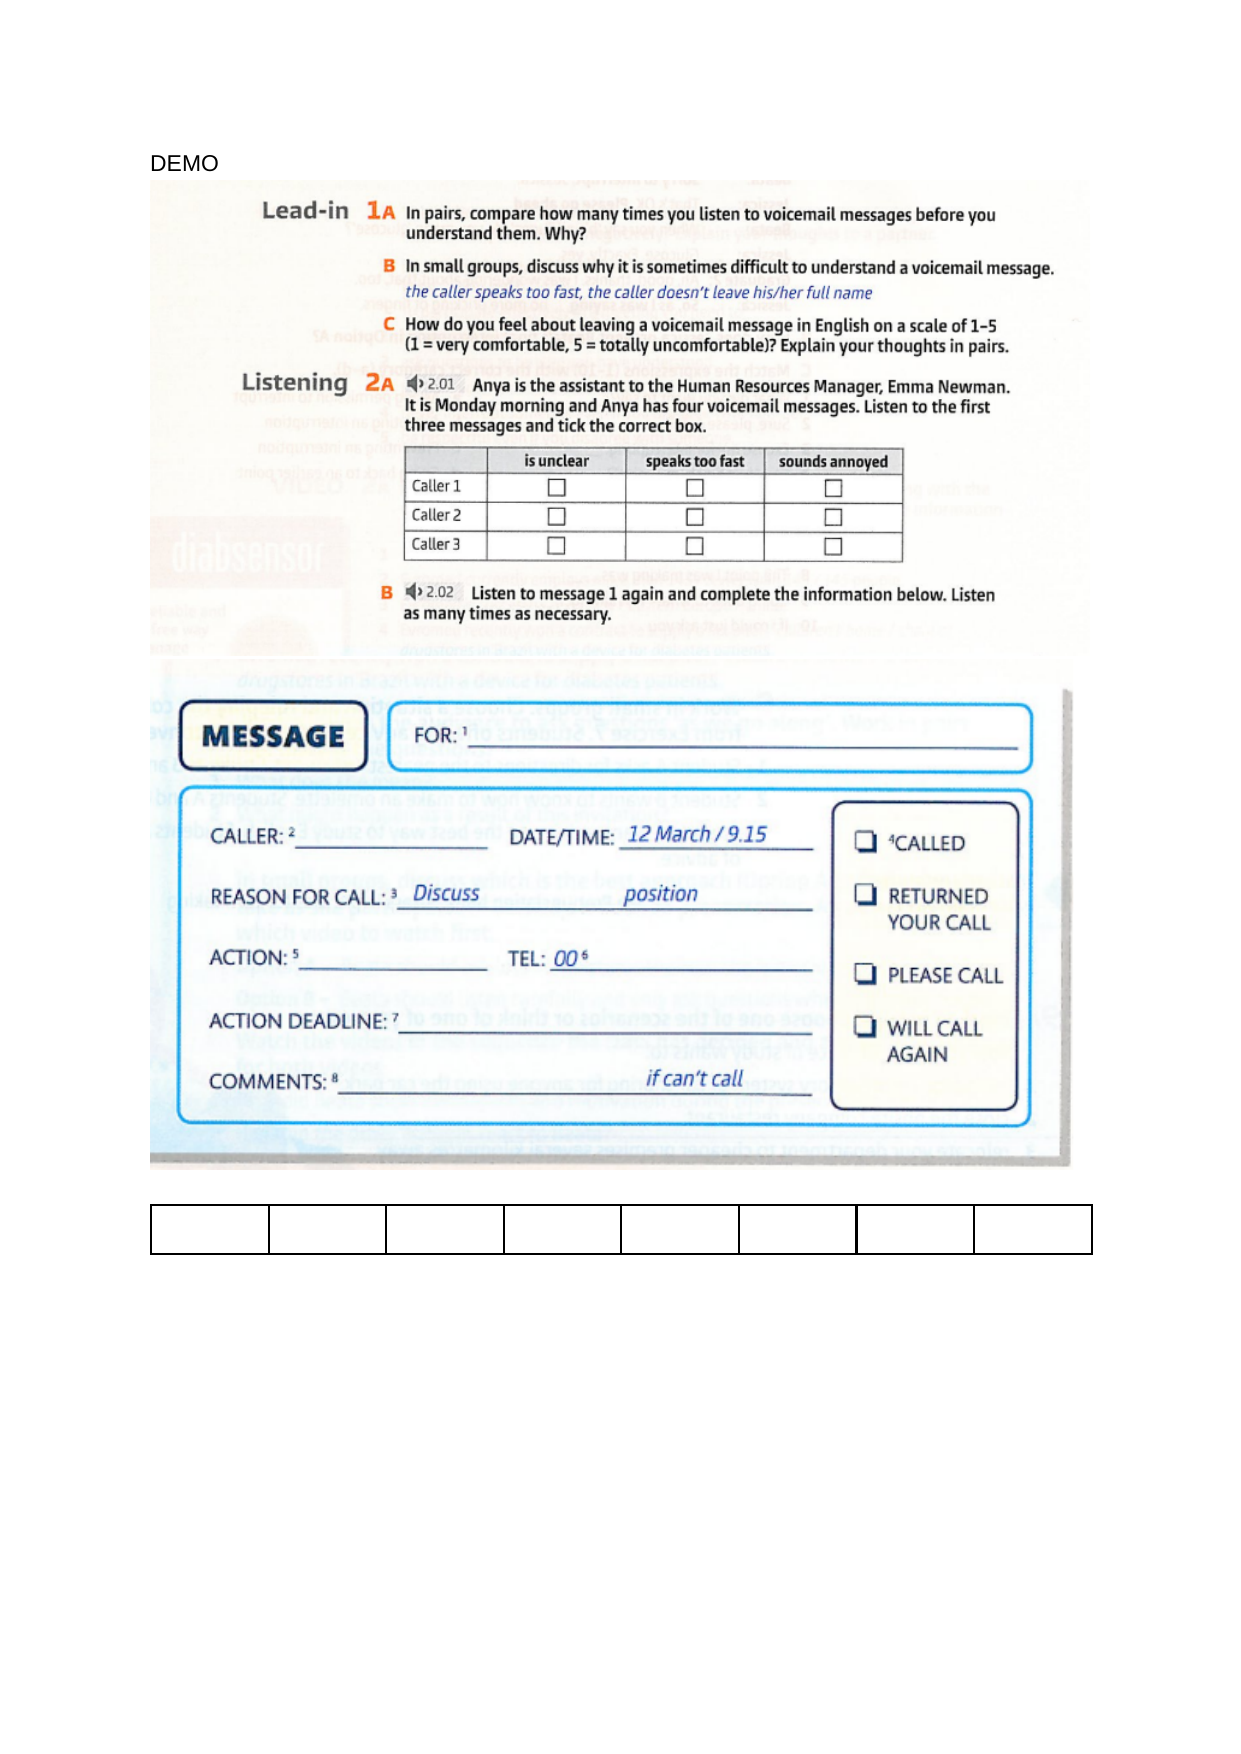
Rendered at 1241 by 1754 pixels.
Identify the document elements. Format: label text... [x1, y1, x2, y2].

picture [150, 659, 1074, 1170]
table_header [858, 1206, 973, 1253]
table_header [270, 1206, 385, 1253]
table_header [505, 1206, 620, 1253]
table_header [152, 1206, 268, 1253]
table_header [622, 1206, 738, 1253]
table_header [740, 1206, 855, 1253]
text DEMO [150, 150, 1090, 176]
picture [150, 180, 1091, 656]
table_header [975, 1206, 1091, 1253]
table_header [387, 1206, 503, 1253]
